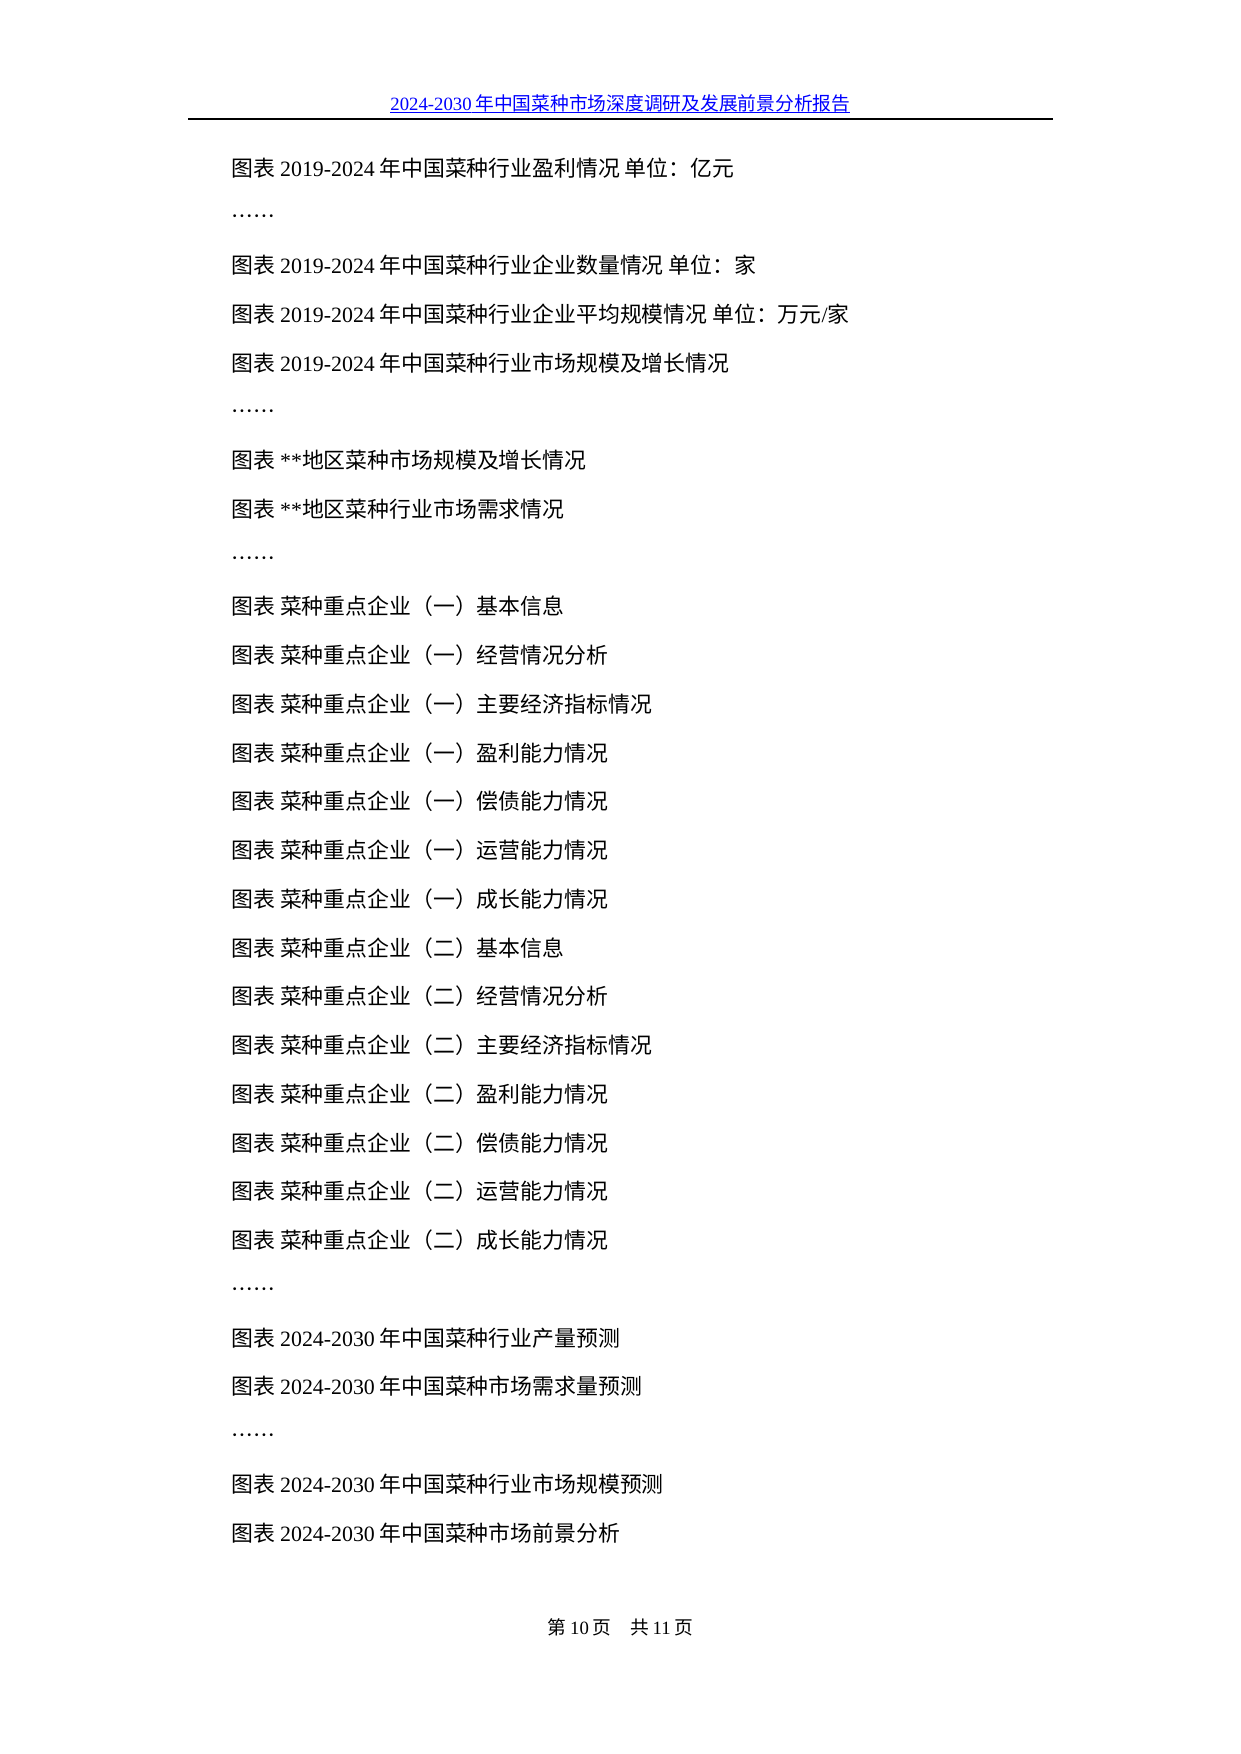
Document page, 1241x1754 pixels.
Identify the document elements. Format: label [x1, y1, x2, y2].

text [187, 150, 1053, 1548]
